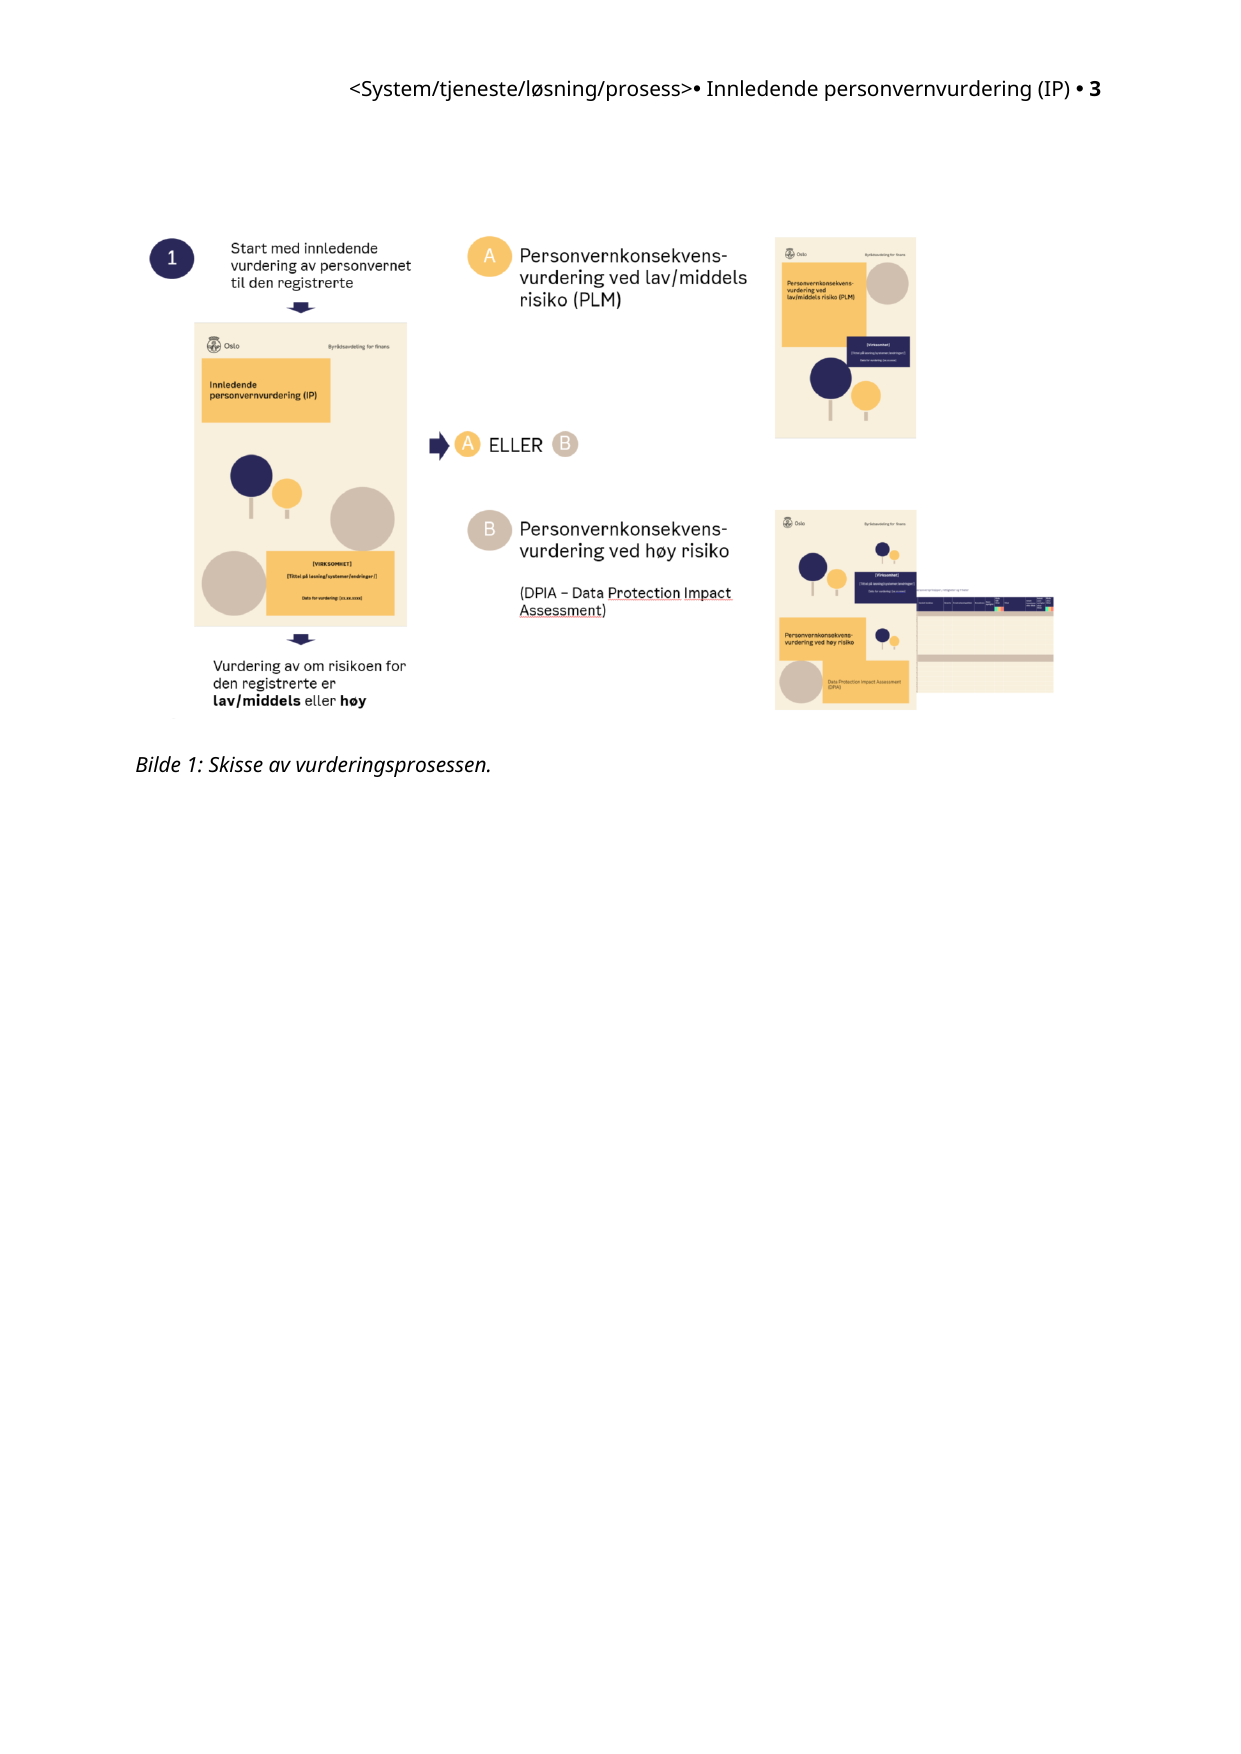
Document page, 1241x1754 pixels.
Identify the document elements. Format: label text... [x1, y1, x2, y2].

picture [135, 221, 1101, 719]
text Bilde 1: Skisse av vurderingsprosessen. [135, 750, 1101, 779]
